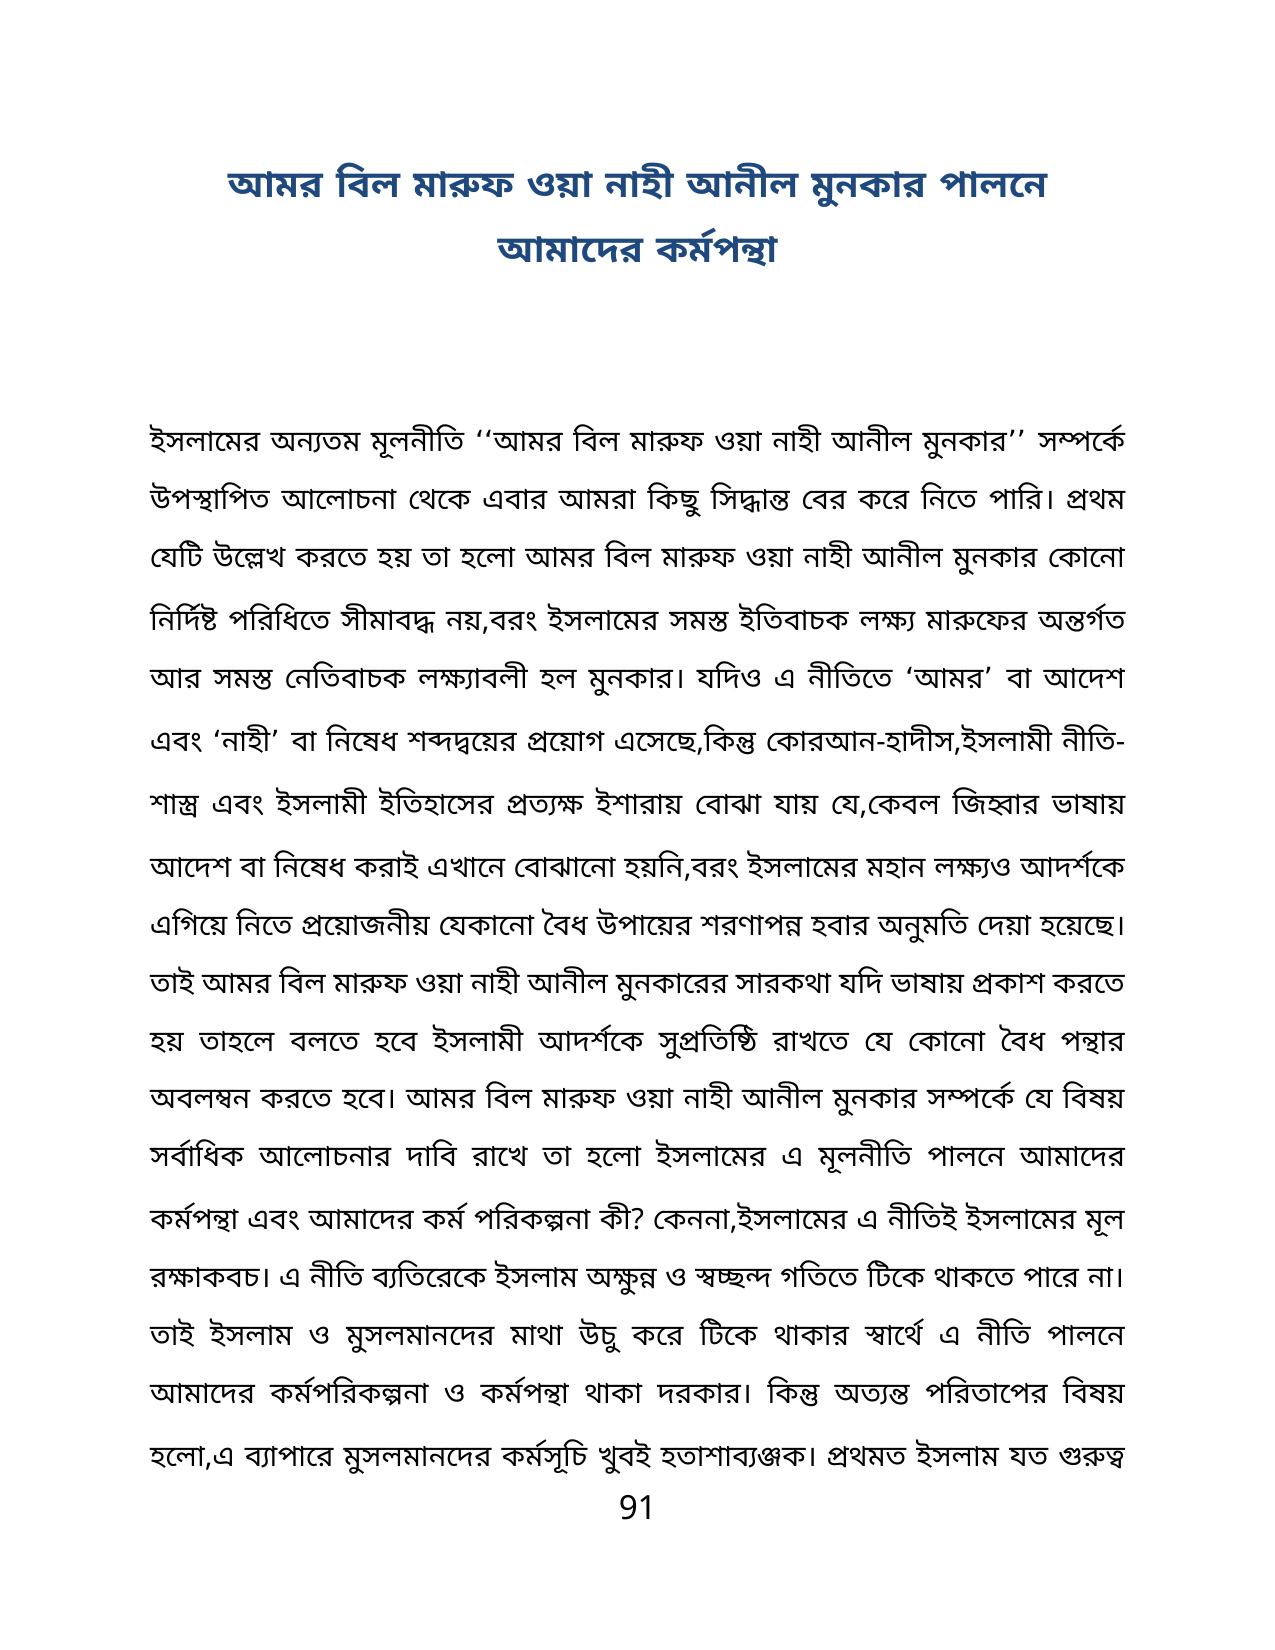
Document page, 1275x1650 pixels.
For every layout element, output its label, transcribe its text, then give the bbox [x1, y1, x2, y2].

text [150, 425, 1125, 1478]
subtitle আমর বিল মারুফ ওয়া নাহী আনীল মুনকার পালনে আমাদের কর্মপন্থা [150, 162, 1125, 272]
